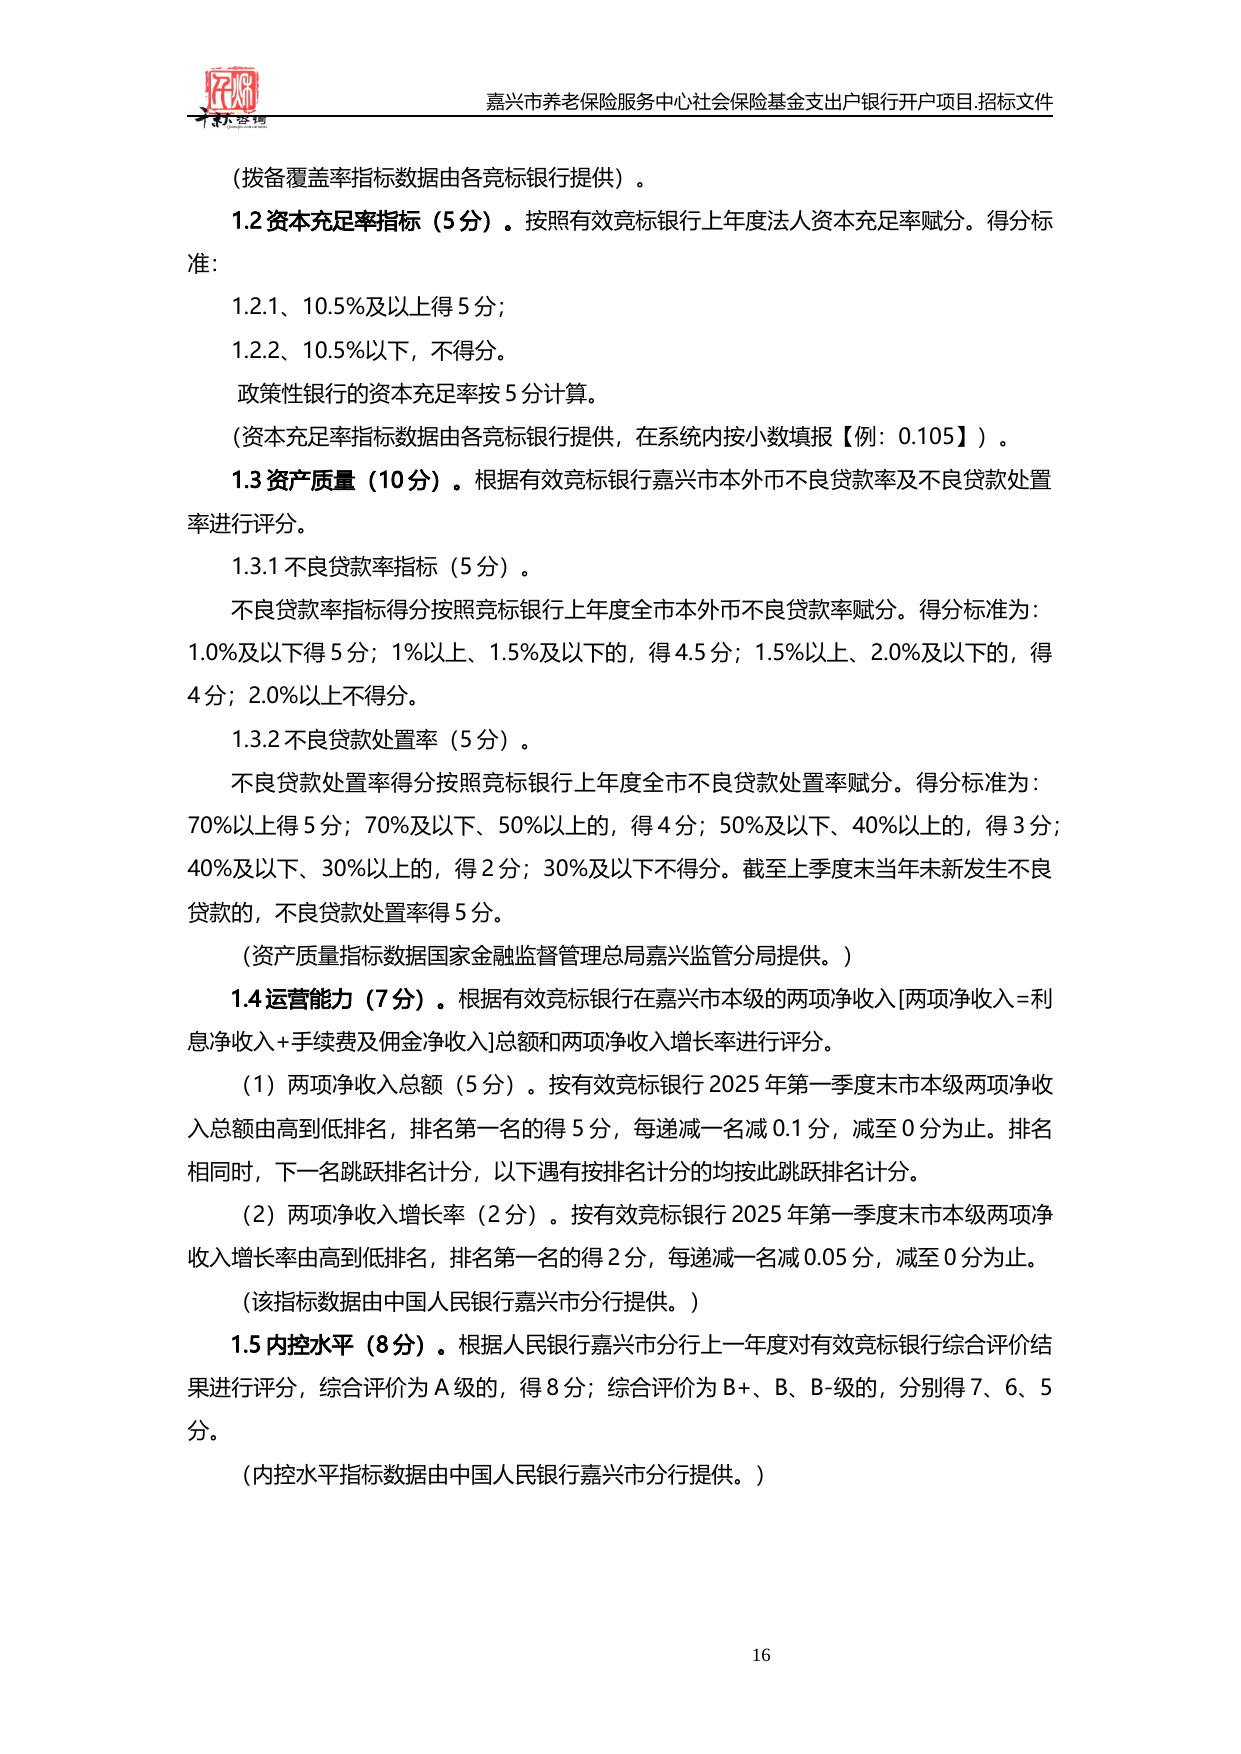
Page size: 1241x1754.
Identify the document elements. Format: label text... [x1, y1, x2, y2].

text （1）两项净收入总额（5分）。按有效竞标银行2025年第一季度末市本级两项净收入总额由高到低排名，排名第一名的得5分，每递减一名减0.1分，减至0分为止。排名相同时，下一名跳跃排名计分，以下遇有按排名计分的均按此跳跃排名计分。 [187, 1070, 1053, 1185]
text （该指标数据由中国人民银行嘉兴市分行提供。） [187, 1286, 1053, 1315]
text 1.3.2不良贷款处置率（5分）。 [187, 724, 1053, 753]
text 不良贷款率指标得分按照竞标银行上年度全市本外币不良贷款率赋分。得分标准为：1.0%及以下得5分；1%以上、1.5%及以下的，得4.5分；1.5%以上、2.0%及以下的，得4分；2.0%以上不得分。 [187, 594, 1053, 709]
text 1.2.1、10.5%及以上得5分； [187, 292, 1053, 321]
text 政策性银行的资本充足率按5分计算。 [187, 378, 1053, 407]
picture [193, 65, 268, 115]
text 1.5内控水平（8分）。根据人民银行嘉兴市分行上一年度对有效竞标银行综合评价结果进行评分，综合评价为A级的，得8分；综合评价为B+、B、B-级的，分别得7、6、5分。 [187, 1329, 1053, 1444]
text 1.3资产质量（10分）。根据有效竞标银行嘉兴市本外币不良贷款率及不良贷款处置率进行评分。 [187, 464, 1053, 537]
text 1.2.2、10.5%以下，不得分。 [187, 335, 1053, 364]
text （拨备覆盖率指标数据由各竞标银行提供）。 [187, 162, 1053, 191]
picture [193, 117, 268, 130]
text （2）两项净收入增长率（2分）。按有效竞标银行2025年第一季度末市本级两项净收入增长率由高到低排名，排名第一名的得2分，每递减一名减0.05分，减至0分为止。 [187, 1199, 1053, 1272]
text （资本充足率指标数据由各竞标银行提供，在系统内按小数填报【例：0.105】）。 [187, 421, 1053, 450]
text 1.3.1不良贷款率指标（5分）。 [187, 551, 1053, 580]
text 1.4运营能力（7分）。根据有效竞标银行在嘉兴市本级的两项净收入[两项净收入=利息净收入+手续费及佣金净收入]总额和两项净收入增长率进行评分。 [187, 983, 1053, 1055]
text 1.2资本充足率指标（5分）。按照有效竞标银行上年度法人资本充足率赋分。得分标准： [187, 205, 1053, 277]
text （内控水平指标数据由中国人民银行嘉兴市分行提供。） [187, 1459, 1053, 1488]
text （资产质量指标数据国家金融监督管理总局嘉兴监管分局提供。） [187, 940, 1053, 969]
text 不良贷款处置率得分按照竞标银行上年度全市不良贷款处置率赋分。得分标准为：70%以上得5分；70%及以下、50%以上的，得4分；50%及以下、40%以上的，得3分；40%及以下、30%以上的，得2分；30%及以下不得分。截至上季度末当年未新发生不良贷款的，不良贷款处置率得5分。 [187, 767, 1053, 926]
